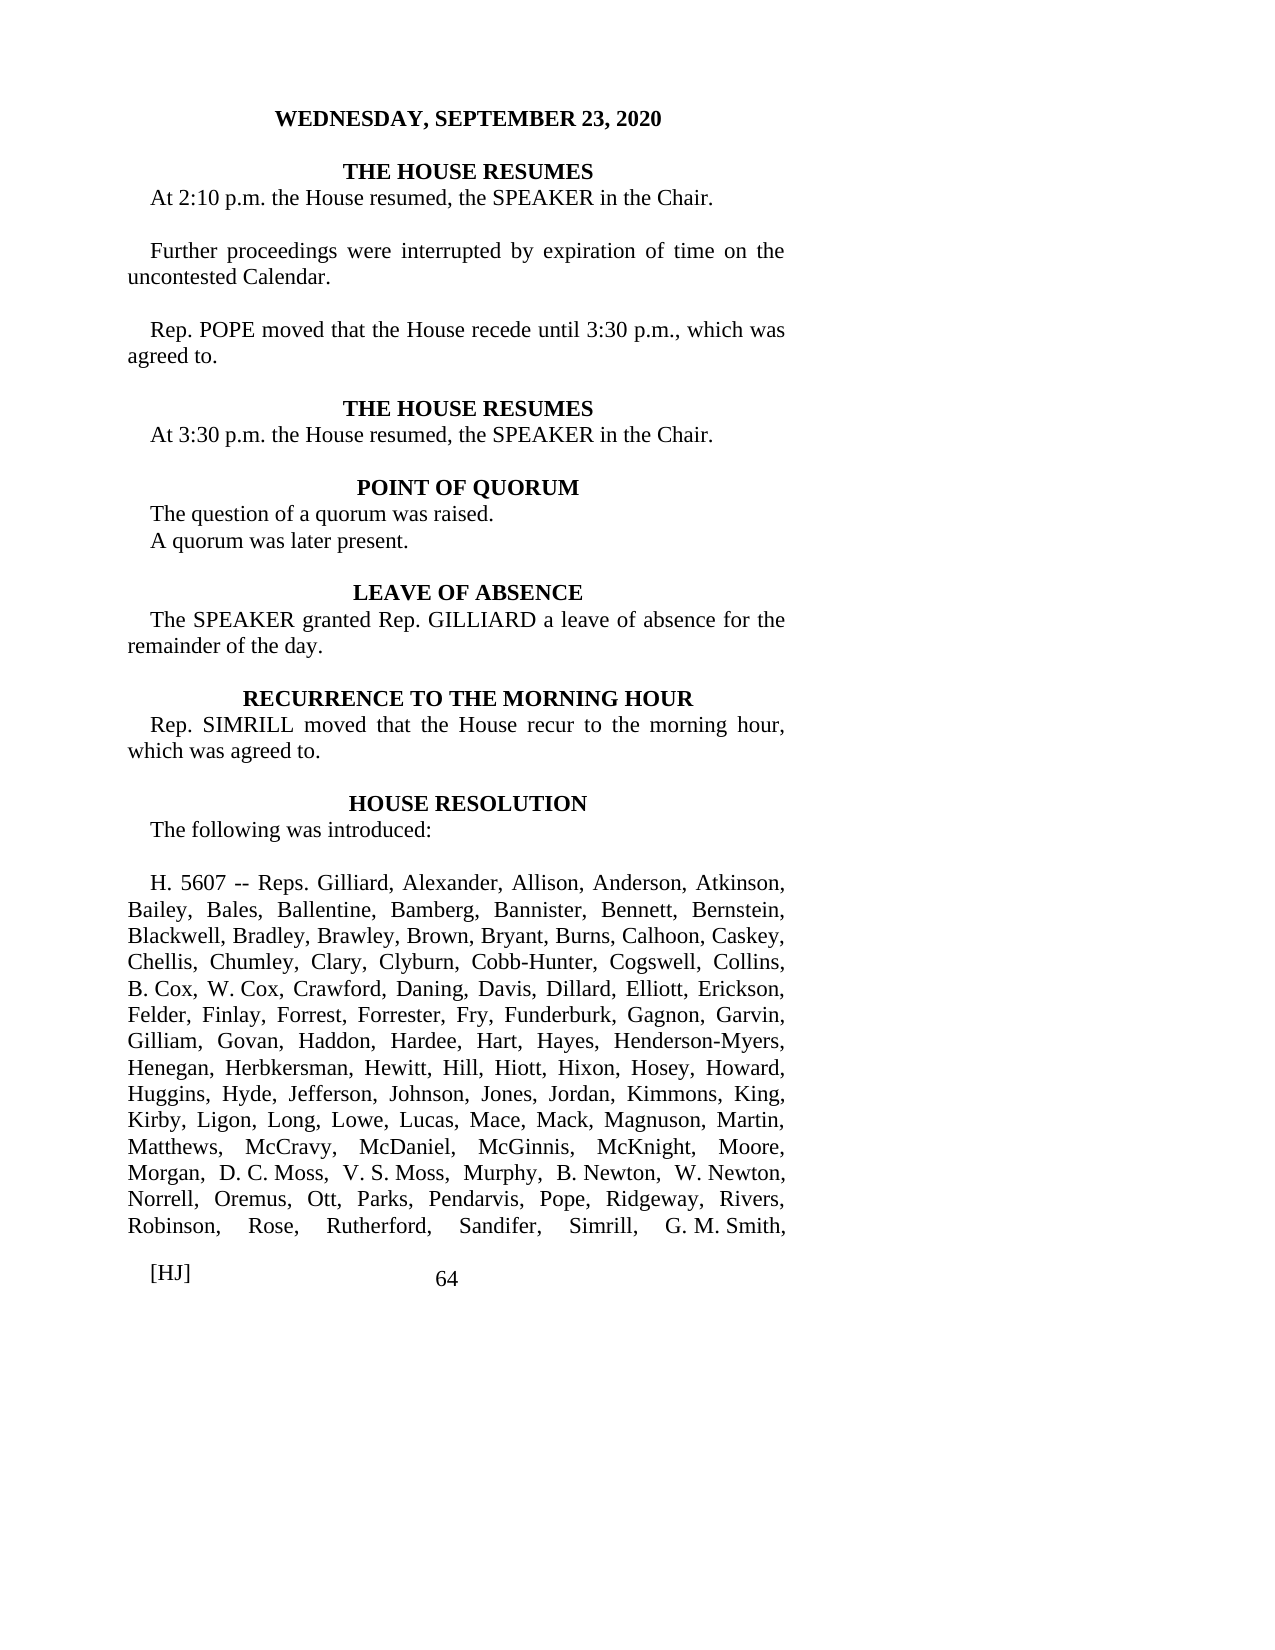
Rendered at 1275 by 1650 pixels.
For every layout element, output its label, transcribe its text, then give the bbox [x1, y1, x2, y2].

text The question of a quorum was raised. [127, 500, 786, 527]
text Further proceedings were interrupted by expiration of time on the uncontested Calendar. [127, 237, 786, 289]
text Rep. SIMRILL moved that the House recur to the morning hour, which was agreed to. [127, 711, 786, 764]
text LEAVE OF ABSENCE [127, 579, 786, 606]
text The SPEAKER granted Rep. GILLIARD a leave of absence for the remainder of the day. [127, 606, 786, 658]
text Rep. POPE moved that the House recede until 3:30 p.m., which was agreed to. [127, 316, 786, 368]
text THE HOUSE RESUMES [127, 395, 786, 421]
text A quorum was later present. [127, 527, 786, 553]
text The following was introduced: [127, 817, 786, 843]
text At 3:30 p.m. the House resumed, the SPEAKER in the Chair. [127, 421, 786, 448]
text RECURRENCE TO THE MORNING HOUR [127, 685, 786, 711]
text POINT OF QUORUM [127, 474, 786, 500]
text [127, 869, 786, 1238]
text HOUSE RESOLUTION [127, 790, 786, 817]
text At 2:10 p.m. the House resumed, the SPEAKER in the Chair. [127, 184, 786, 210]
text THE HOUSE RESUMES [127, 158, 786, 184]
